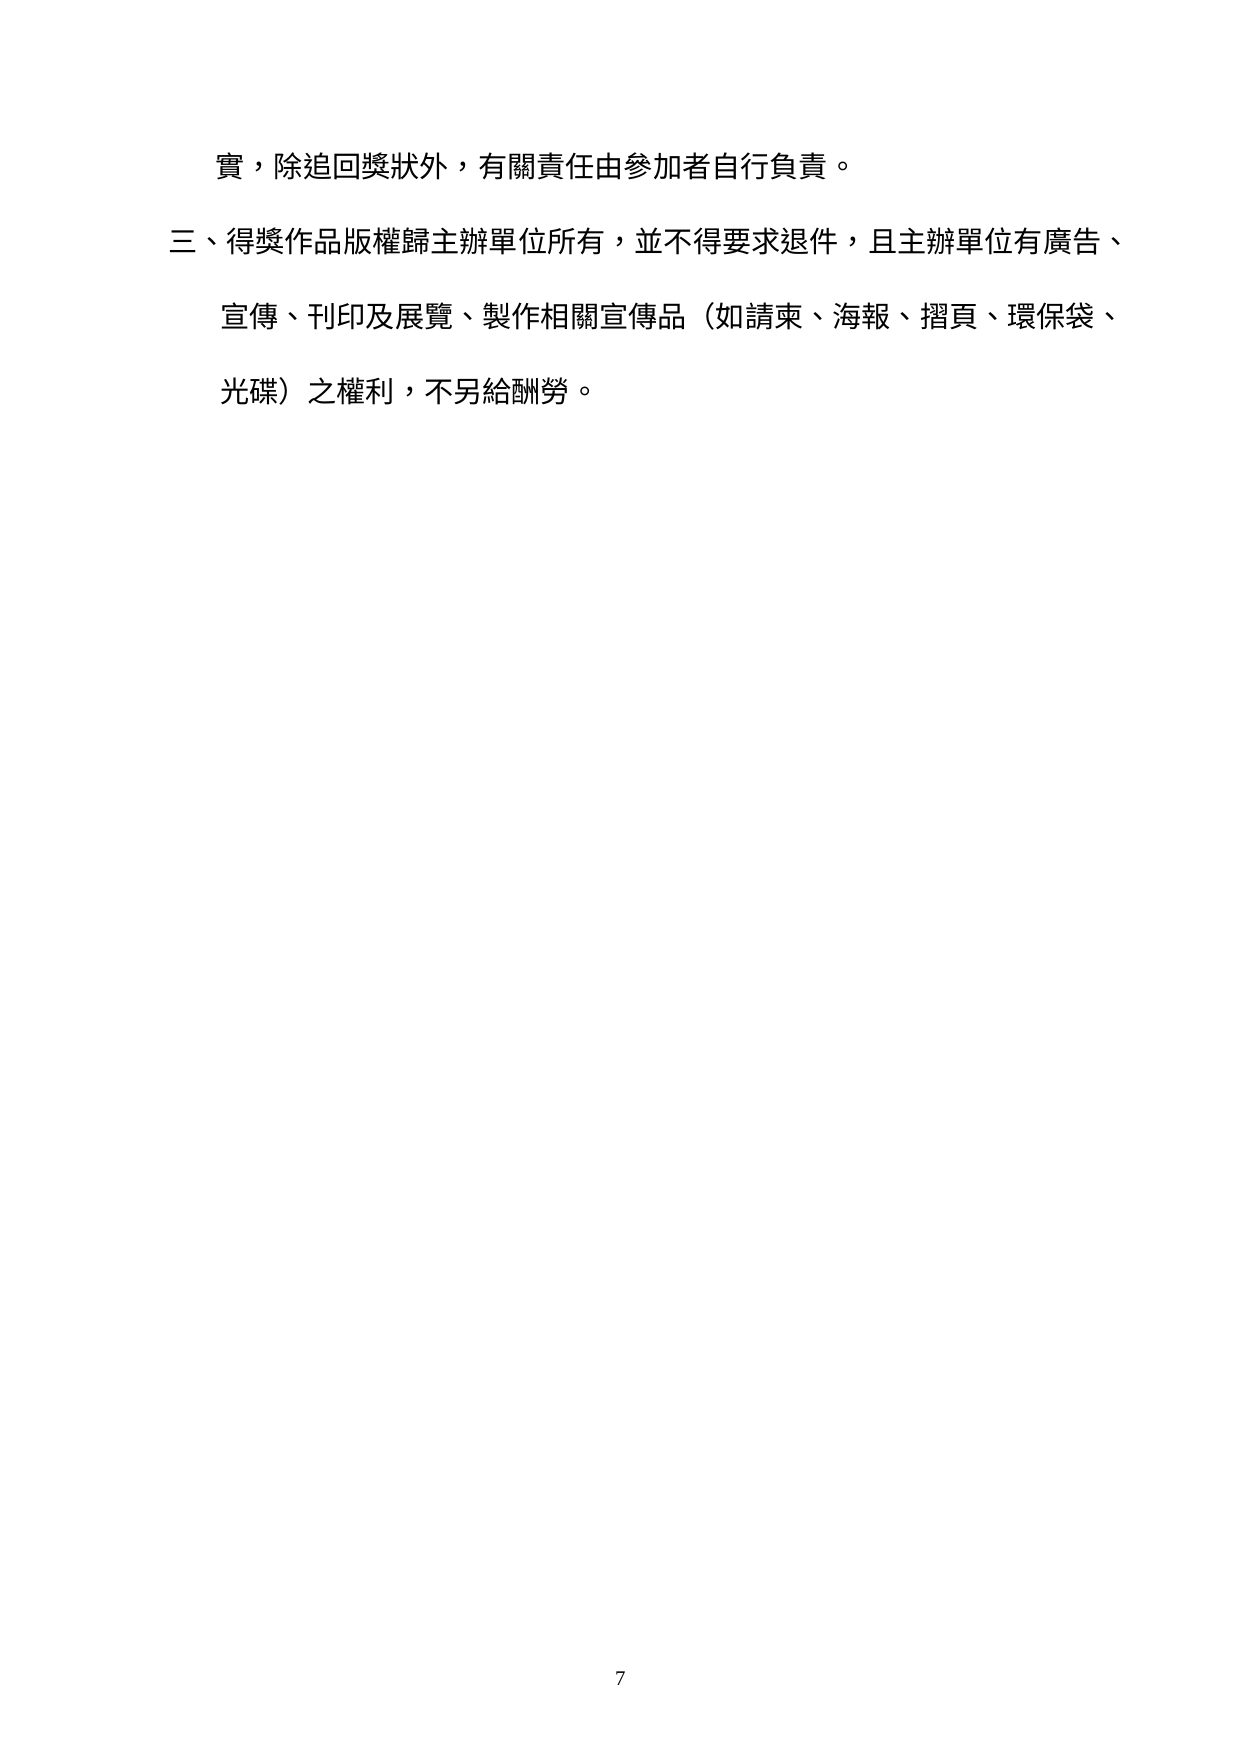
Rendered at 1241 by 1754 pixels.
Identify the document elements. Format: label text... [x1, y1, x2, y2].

text 三、得獎作品版權歸主辦單位所有，並不得要求退件，且主辦單位有廣告、宣傳、刊印及展覽、製作相關宣傳品（如請柬、海報、摺頁、環保袋、光碟）之權利，不另給酬勞。 [168, 202, 1122, 427]
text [168, 127, 1122, 202]
